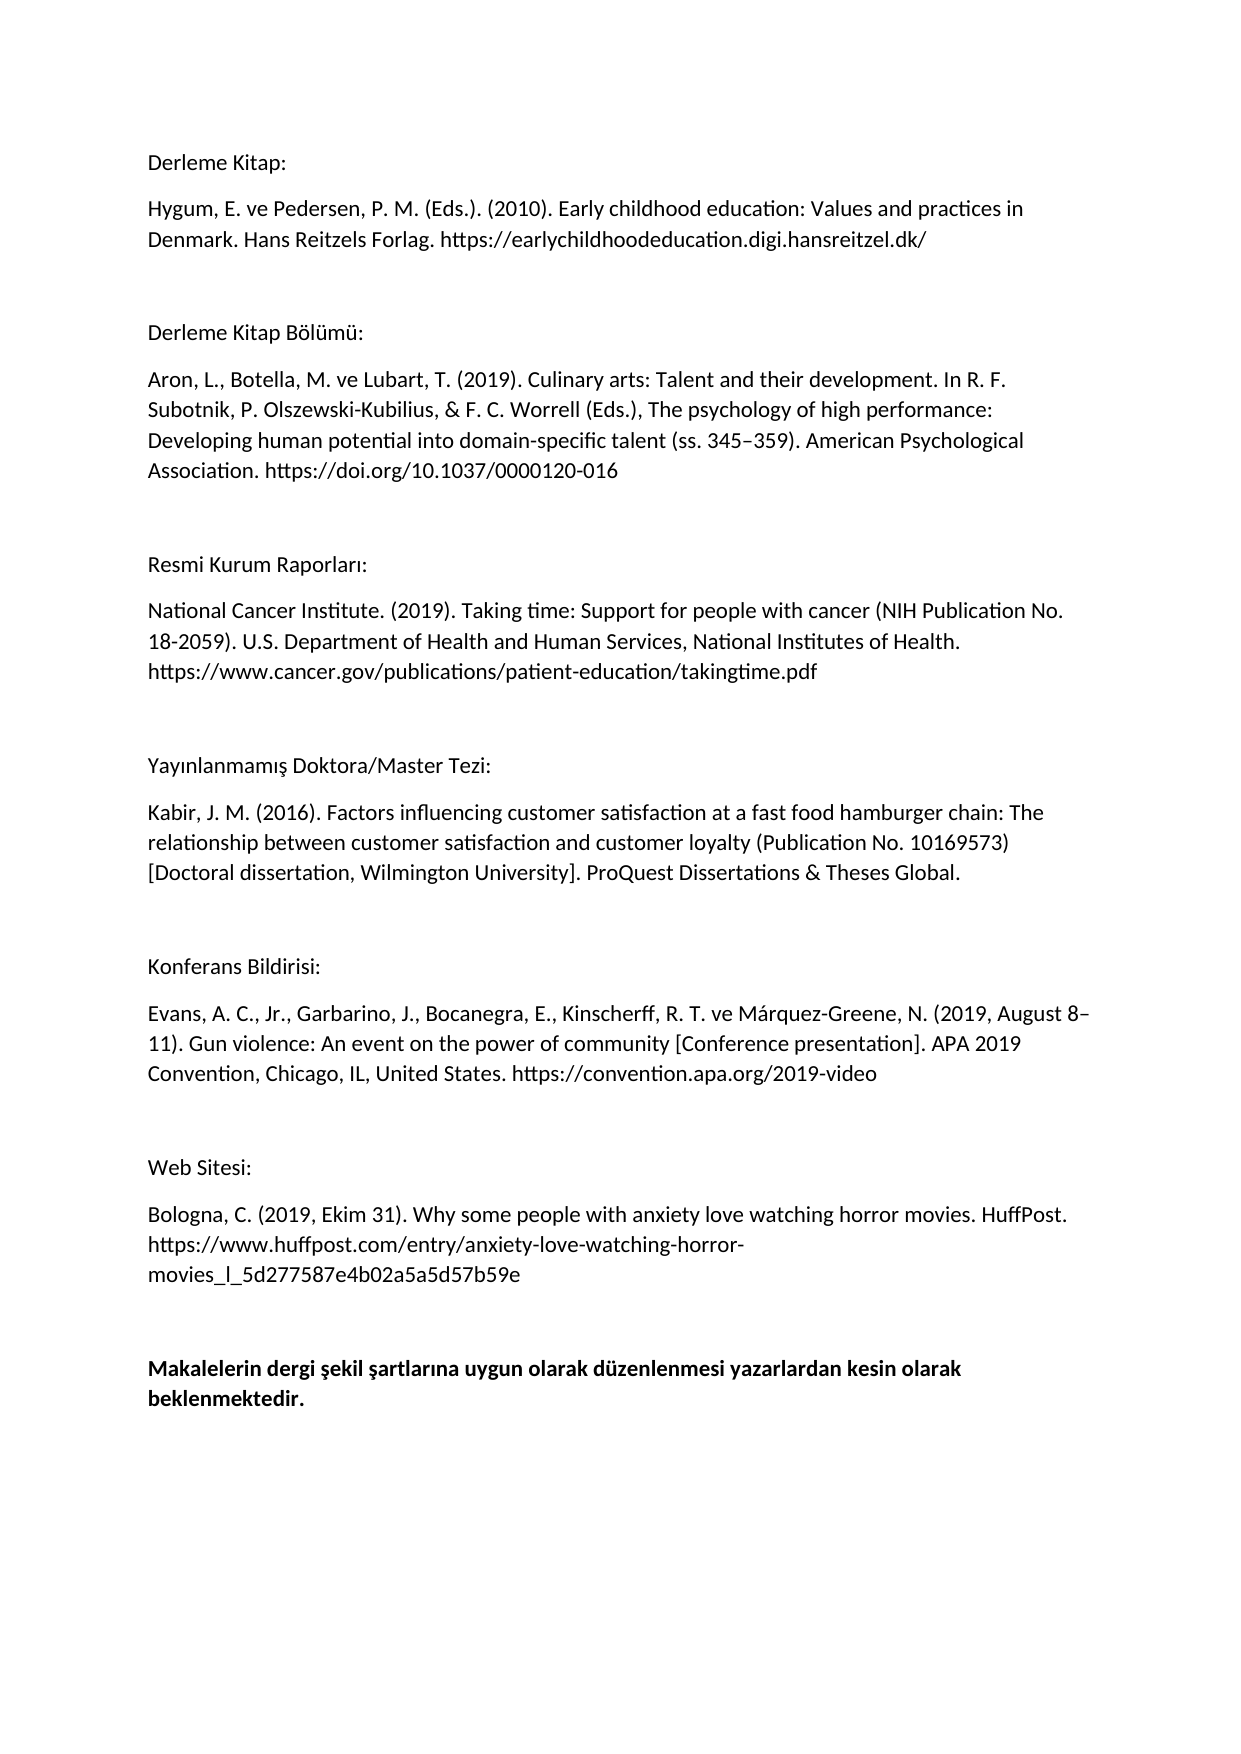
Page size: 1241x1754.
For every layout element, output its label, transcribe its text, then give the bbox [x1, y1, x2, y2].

text Kabir, J. M. (2016). Factors influencing customer satisfaction at a fast food hamburger chain: The relationship between customer satisfaction and customer loyalty (Publication No. 10169573) [Doctoral dissertation, Wilmington University]. ProQuest Dissertations & Theses Global. [148, 798, 1093, 886]
text Hygum, E. ve Pedersen, P. M. (Eds.). (2010). Early childhood education: Values and practices in Denmark. Hans Reitzels Forlag. https://earlychildhoodeducation.digi.hansreitzel.dk/ [148, 194, 1093, 253]
text Yayınlanmamış Doktora/Master Tezi: [148, 751, 1093, 779]
text National Cancer Institute. (2019). Taking time: Support for people with cancer (NIH Publication No. 18-2059). U.S. Department of Health and Human Services, National Institutes of Health. https://www.cancer.gov/publications/patient-education/takingtime.pdf [148, 597, 1093, 685]
text Derleme Kitap Bölümü: [148, 318, 1093, 346]
text Bologna, C. (2019, Ekim 31). Why some people with anxiety love watching horror movies. HuffPost. https://www.huffpost.com/entry/anxiety-love-watching-horror-movies_l_5d277587e4b02a5a5d57b59e [148, 1200, 1093, 1288]
text Evans, A. C., Jr., Garbarino, J., Bocanegra, E., Kinscherff, R. T. ve Márquez-Greene, N. (2019, August 8–11). Gun violence: An event on the power of community [Conference presentation]. APA 2019 Convention, Chicago, IL, United States. https://convention.apa.org/2019-video [148, 999, 1093, 1087]
text Aron, L., Botella, M. ve Lubart, T. (2019). Culinary arts: Talent and their development. In R. F. Subotnik, P. Olszewski-Kubilius, & F. C. Worrell (Eds.), The psychology of high performance: Developing human potential into domain-specific talent (ss. 345–359). American Psychological Association. https://doi.org/10.1037/0000120-016 [148, 365, 1093, 484]
text Makalelerin dergi şekil şartlarına uygun olarak düzenlenmesi yazarlardan kesin olarak beklenmektedir. [148, 1354, 1093, 1412]
text Konferans Bildirisi: [148, 952, 1093, 980]
text Derleme Kitap: [148, 148, 1093, 176]
text Web Sitesi: [148, 1153, 1093, 1181]
text Resmi Kurum Raporları: [148, 550, 1093, 578]
